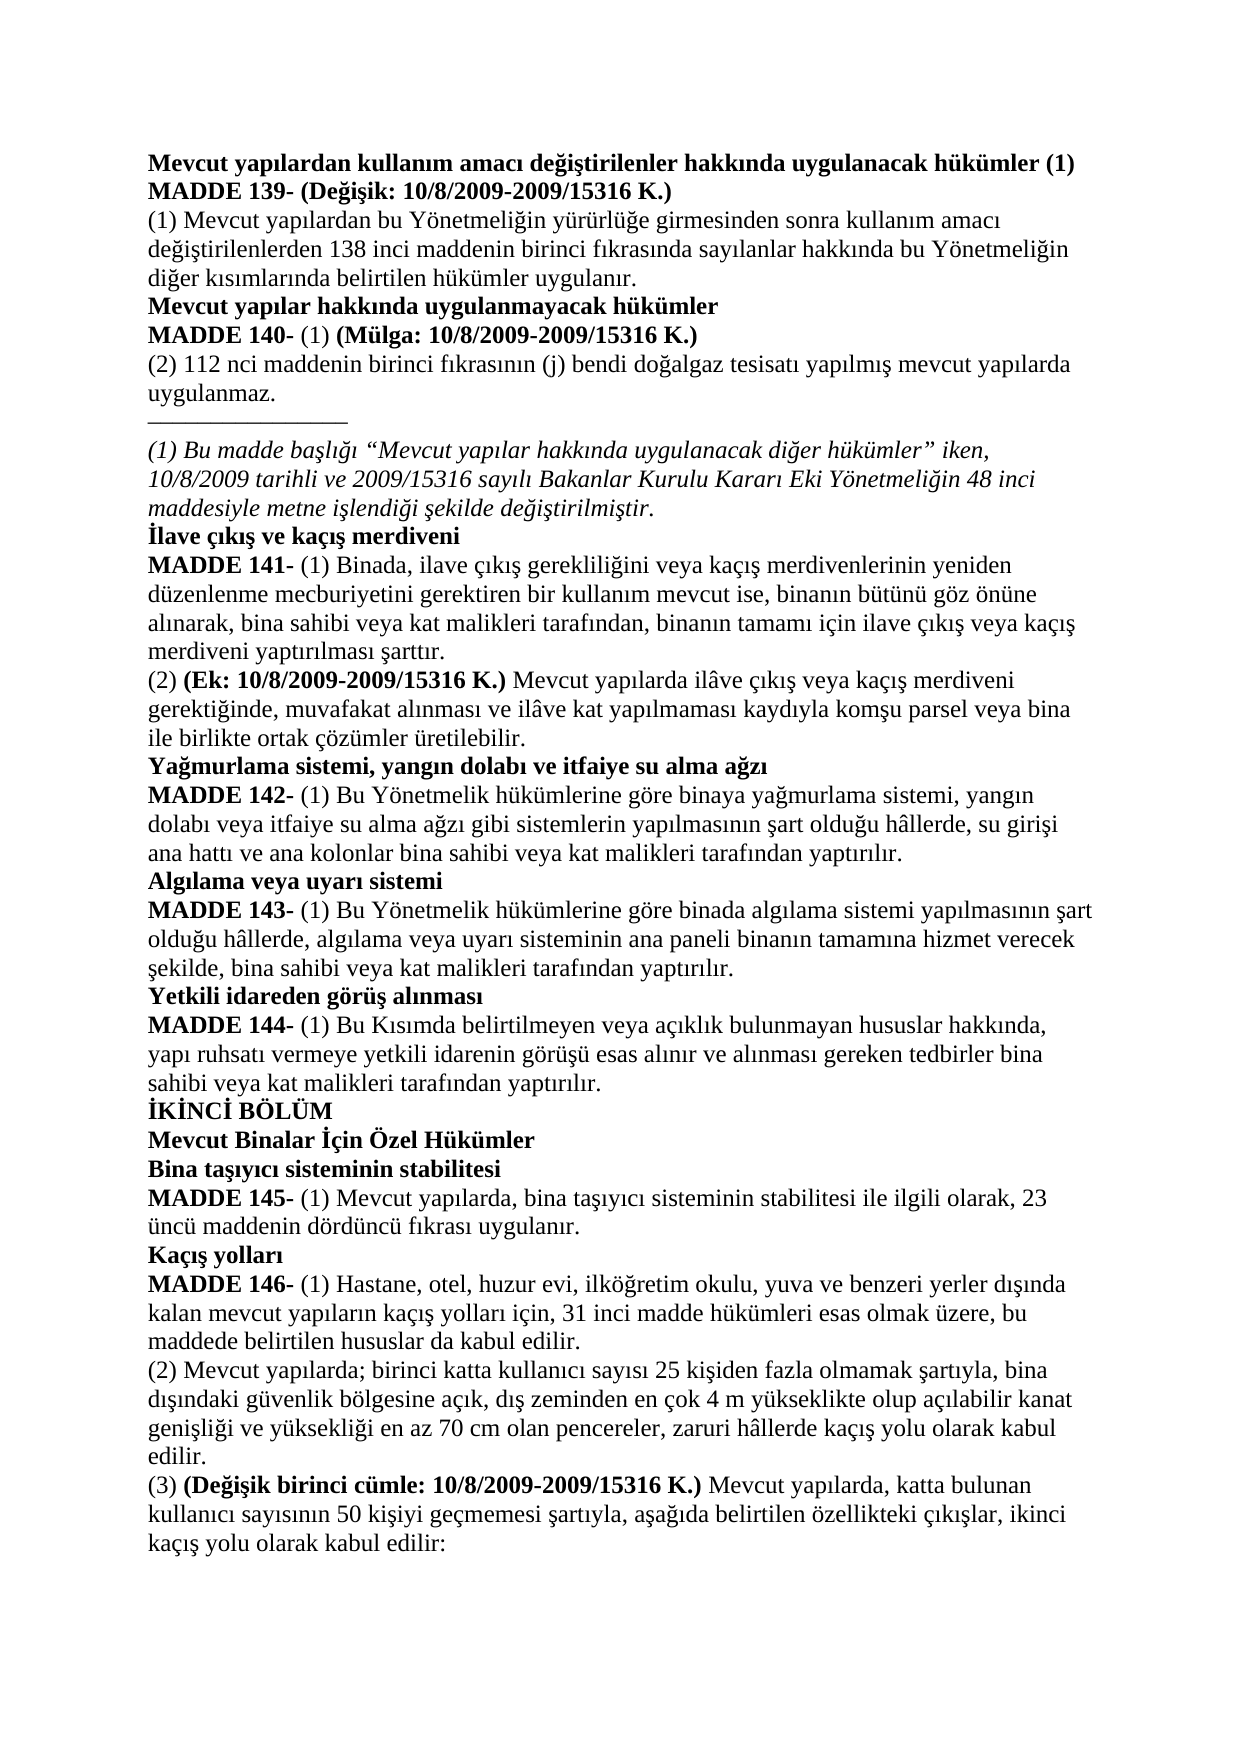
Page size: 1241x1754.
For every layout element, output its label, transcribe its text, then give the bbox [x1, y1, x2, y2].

text Mevcut yapılardan kullanım amacı değiştirilenler hakkında uygulanacak hükümler (1) [148, 148, 1093, 176]
text MADDE 143- (1) Bu Yönetmelik hükümlerine göre binada algılama sistemi yapılmasının şart olduğu hâllerde, algılama veya uyarı sisteminin ana paneli binanın tamamına hizmet verecek şekilde, bina sahibi veya kat malikleri tarafından yaptırılır. [148, 895, 1093, 981]
text (2) (Ek: 10/8/2009-2009/15316 K.) Mevcut yapılarda ilâve çıkış veya kaçış merdiveni gerektiğinde, muvafakat alınması ve ilâve kat yapılmaması kaydıyla komşu parsel veya bina ile birlikte ortak çözümler üretilebilir. [148, 665, 1093, 751]
text MADDE 145- (1) Mevcut yapılarda, bina taşıyıcı sisteminin stabilitesi ile ilgili olarak, 23 üncü maddenin dördüncü fıkrası uygulanır. [148, 1183, 1093, 1240]
text Algılama veya uyarı sistemi [148, 866, 1093, 895]
text MADDE 146- (1) Hastane, otel, huzur evi, ilköğretim okulu, yuva ve benzeri yerler dışında kalan mevcut yapıların kaçış yolları için, 31 inci madde hükümleri esas olmak üzere, bu maddede belirtilen hususlar da kabul edilir. [148, 1269, 1093, 1355]
text –––––––––––––––– [148, 406, 1093, 435]
text Mevcut yapılar hakkında uygulanmayacak hükümler [148, 291, 1093, 320]
text MADDE 140- (1) (Mülga: 10/8/2009-2009/15316 K.) [148, 320, 1093, 349]
text MADDE 139- (Değişik: 10/8/2009-2009/15316 K.) [148, 176, 1093, 205]
text (1) Bu madde başlığı “Mevcut yapılar hakkında uygulanacak diğer hükümler” iken, 10/8/2009 tarihli ve 2009/15316 sayılı Bakanlar Kurulu Kararı Eki Yönetmeliğin 48 inci maddesiyle metne işlendiği şekilde değiştirilmiştir. [148, 435, 1093, 521]
text İlave çıkış ve kaçış merdiveni [148, 521, 1093, 550]
text Yetkili idareden görüş alınması [148, 981, 1093, 1010]
text MADDE 142- (1) Bu Yönetmelik hükümlerine göre binaya yağmurlama sistemi, yangın dolabı veya itfaiye su alma ağzı gibi sistemlerin yapılmasının şart olduğu hâllerde, su girişi ana hattı ve ana kolonlar bina sahibi veya kat malikleri tarafından yaptırılır. [148, 780, 1093, 866]
text İKİNCİ BÖLÜM [148, 1096, 1093, 1125]
text Kaçış yolları [148, 1240, 1093, 1269]
text (2) Mevcut yapılarda; birinci katta kullanıcı sayısı 25 kişiden fazla olmamak şartıyla, bina dışındaki güvenlik bölgesine açık, dış zeminden en çok 4 m yükseklikte olup açılabilir kanat genişliği ve yüksekliği en az 70 cm olan pencereler, zaruri hâllerde kaçış yolu olarak kabul edilir. [148, 1355, 1093, 1470]
text Yağmurlama sistemi, yangın dolabı ve itfaiye su alma ağzı [148, 751, 1093, 780]
text (1) Mevcut yapılardan bu Yönetmeliğin yürürlüğe girmesinden sonra kullanım amacı değiştirilenlerden 138 inci maddenin birinci fıkrasında sayılanlar hakkında bu Yönetmeliğin diğer kısımlarında belirtilen hükümler uygulanır. [148, 205, 1093, 291]
text (2) 112 nci maddenin birinci fıkrasının (j) bendi doğalgaz tesisatı yapılmış mevcut yapılarda uygulanmaz. [148, 349, 1093, 406]
text Mevcut Binalar İçin Özel Hükümler [148, 1125, 1093, 1154]
text MADDE 141- (1) Binada, ilave çıkış gerekliliğini veya kaçış merdivenlerinin yeniden düzenlenme mecburiyetini gerektiren bir kullanım mevcut ise, binanın bütünü göz önüne alınarak, bina sahibi veya kat malikleri tarafından, binanın tamamı için ilave çıkış veya kaçış merdiveni yaptırılması şarttır. [148, 550, 1093, 665]
text Bina taşıyıcı sisteminin stabilitesi [148, 1154, 1093, 1183]
text (3) (Değişik birinci cümle: 10/8/2009-2009/15316 K.) Mevcut yapılarda, katta bulunan kullanıcı sayısının 50 kişiyi geçmemesi şartıyla, aşağıda belirtilen özellikteki çıkışlar, ikinci kaçış yolu olarak kabul edilir: [148, 1470, 1093, 1556]
text MADDE 144- (1) Bu Kısımda belirtilmeyen veya açıklık bulunmayan hususlar hakkında, yapı ruhsatı vermeye yetkili idarenin görüşü esas alınır ve alınması gereken tedbirler bina sahibi veya kat malikleri tarafından yaptırılır. [148, 1010, 1093, 1096]
